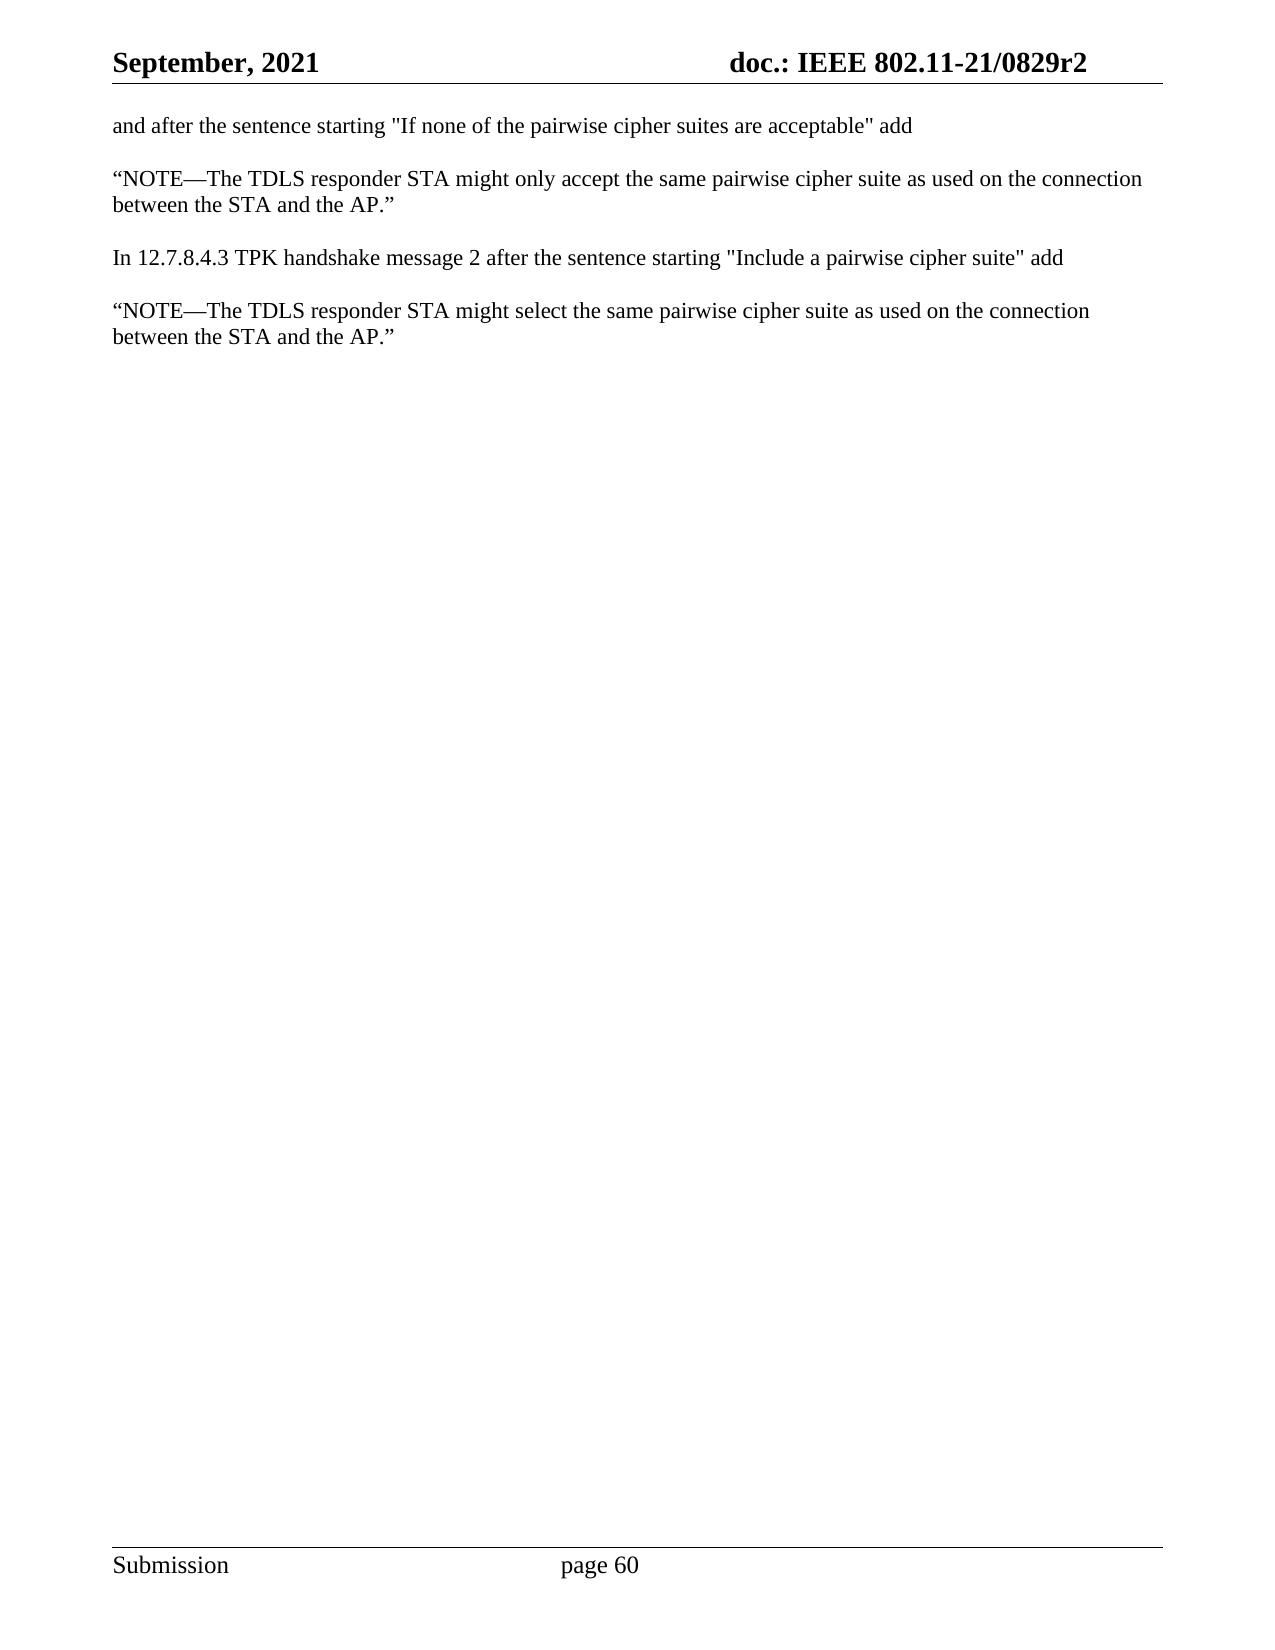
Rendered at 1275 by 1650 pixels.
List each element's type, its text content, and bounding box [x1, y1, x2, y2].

text “NOTE—The TDLS responder STA might only accept the same pairwise cipher suite as used on the connection between the STA and the AP.” [112, 165, 1163, 218]
text In 12.7.8.4.3 TPK handshake message 2 after the sentence starting "Include a pairwise cipher suite" add [112, 244, 1163, 270]
text and after the sentence starting "If none of the pairwise cipher suites are acceptable" add [112, 112, 1163, 138]
text “NOTE—The TDLS responder STA might select the same pairwise cipher suite as used on the connection between the STA and the AP.” [112, 297, 1163, 349]
